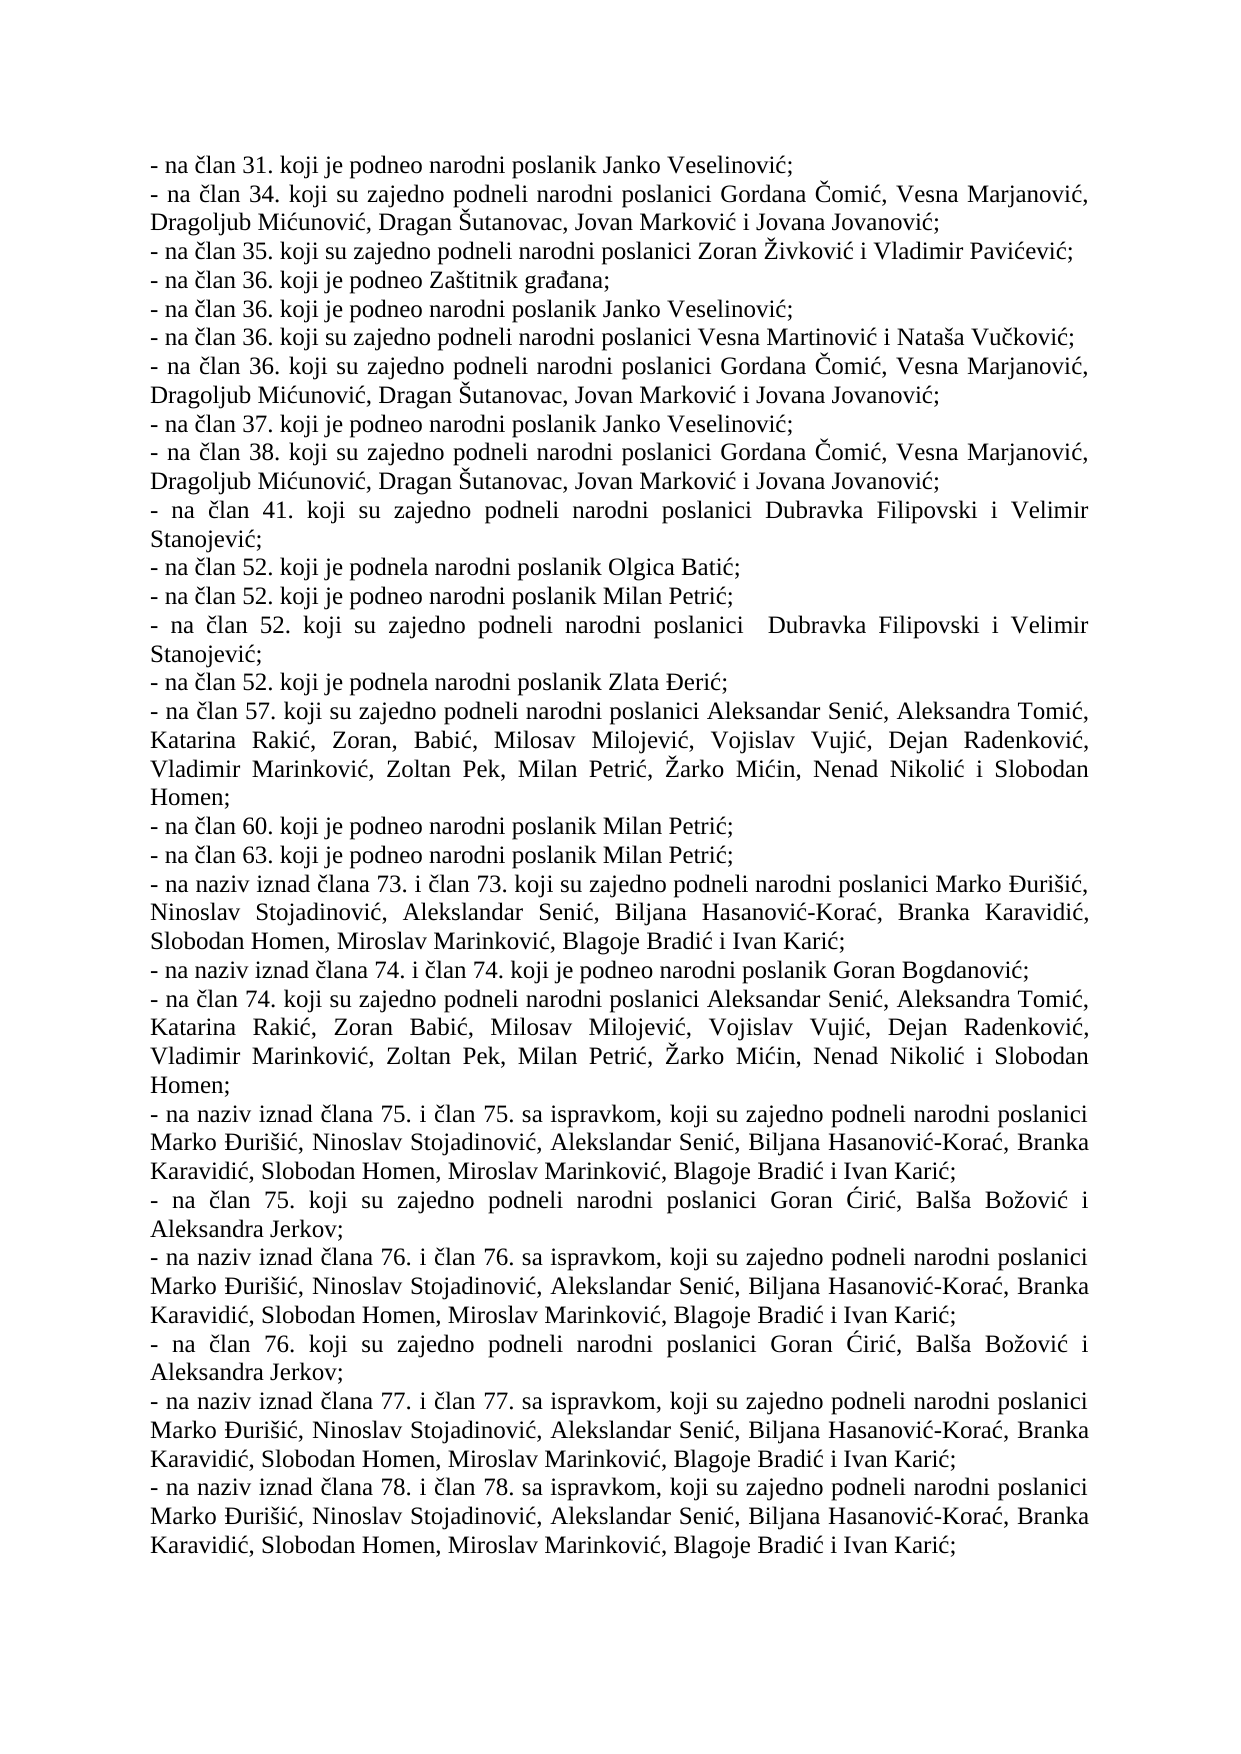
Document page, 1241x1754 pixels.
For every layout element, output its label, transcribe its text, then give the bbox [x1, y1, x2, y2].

text - na naziv iznad člana 74. i član 74. koji je podneo narodni poslanik Goran Bogdanović; [150, 955, 1090, 984]
text - na član 38. koji su zajedno podneli narodni poslanici Gordana Čomić, Vesna Marjanović, Dragoljub Mićunović, Dragan Šutanovac, Jovan Marković i Jovana Jovanović; [150, 437, 1090, 495]
text - na član 36. koji su zajedno podneli narodni poslanici Vesna Martinović i Nataša Vučković; [150, 322, 1090, 351]
text - na član 35. koji su zajedno podneli narodni poslanici Zoran Živković i Vladimir Pavićević; [150, 236, 1090, 265]
text - na naziv iznad člana 75. i član 75. sa ispravkom, koji su zajedno podneli narodni poslanici Marko Đurišić, Ninoslav Stojadinović, Alekslandar Senić, Biljana Hasanović-Korać, Branka Karavidić, Slobodan Homen, Miroslav Marinković, Blagoje Bradić i Ivan Karić; [150, 1099, 1090, 1185]
text - na član 52. koji je podneo narodni poslanik Milan Petrić; [150, 581, 1090, 610]
text - na naziv iznad člana 76. i član 76. sa ispravkom, koji su zajedno podneli narodni poslanici Marko Đurišić, Ninoslav Stojadinović, Alekslandar Senić, Biljana Hasanović-Korać, Branka Karavidić, Slobodan Homen, Miroslav Marinković, Blagoje Bradić i Ivan Karić; [150, 1242, 1090, 1329]
text - na član 36. koji je podneo Zaštitnik građana; [150, 265, 1090, 294]
text - na član 60. koji je podneo narodni poslanik Milan Petrić; [150, 811, 1090, 840]
text - na član 63. koji je podneo narodni poslanik Milan Petrić; [150, 840, 1090, 869]
text - na član 31. koji je podneo narodni poslanik Janko Veselinović; [150, 150, 1090, 179]
text - na član 52. koji je podnela narodni poslanik Olgica Batić; [150, 552, 1090, 581]
text - na član 75. koji su zajedno podneli narodni poslanici Goran Ćirić, Balša Božović i Aleksandra Jerkov; [150, 1185, 1090, 1242]
text - na član 36. koji je podneo narodni poslanik Janko Veselinović; [150, 294, 1090, 322]
text - na naziv iznad člana 73. i član 73. koji su zajedno podneli narodni poslanici Marko Đurišić, Ninoslav Stojadinović, Alekslandar Senić, Biljana Hasanović-Korać, Branka Karavidić, Slobodan Homen, Miroslav Marinković, Blagoje Bradić i Ivan Karić; [150, 869, 1090, 955]
text - na član 41. koji su zajedno podneli narodni poslanici Dubravka Filipovski i Velimir Stanojević; [150, 495, 1090, 552]
text - na član 76. koji su zajedno podneli narodni poslanici Goran Ćirić, Balša Božović i Aleksandra Jerkov; [150, 1329, 1090, 1386]
text - na član 57. koji su zajedno podneli narodni poslanici Aleksandar Senić, Aleksandra Tomić, Katarina Rakić, Zoran, Babić, Milosav Milojević, Vojislav Vujić, Dejan Radenković, Vladimir Marinković, Zoltan Pek, Milan Petrić, Žarko Mićin, Nenad Nikolić i Slobodan Homen; [150, 696, 1090, 811]
text - na član 52. koji je podnela narodni poslanik Zlata Đerić; [150, 667, 1090, 696]
text - na naziv iznad člana 77. i član 77. sa ispravkom, koji su zajedno podneli narodni poslanici Marko Đurišić, Ninoslav Stojadinović, Alekslandar Senić, Biljana Hasanović-Korać, Branka Karavidić, Slobodan Homen, Miroslav Marinković, Blagoje Bradić i Ivan Karić; [150, 1386, 1090, 1472]
text - na član 52. koji su zajedno podneli narodni poslanici Dubravka Filipovski i Velimir Stanojević; [150, 610, 1090, 667]
text - na član 37. koji je podneo narodni poslanik Janko Veselinović; [150, 409, 1090, 437]
text - na član 36. koji su zajedno podneli narodni poslanici Gordana Čomić, Vesna Marjanović, Dragoljub Mićunović, Dragan Šutanovac, Jovan Marković i Jovana Jovanović; [150, 351, 1090, 409]
text - na naziv iznad člana 78. i član 78. sa ispravkom, koji su zajedno podneli narodni poslanici Marko Đurišić, Ninoslav Stojadinović, Alekslandar Senić, Biljana Hasanović-Korać, Branka Karavidić, Slobodan Homen, Miroslav Marinković, Blagoje Bradić i Ivan Karić; [150, 1472, 1090, 1559]
text - na član 74. koji su zajedno podneli narodni poslanici Aleksandar Senić, Aleksandra Tomić, Katarina Rakić, Zoran Babić, Milosav Milojević, Vojislav Vujić, Dejan Radenković, Vladimir Marinković, Zoltan Pek, Milan Petrić, Žarko Mićin, Nenad Nikolić i Slobodan Homen; [150, 984, 1090, 1099]
text - na član 34. koji su zajedno podneli narodni poslanici Gordana Čomić, Vesna Marjanović, Dragoljub Mićunović, Dragan Šutanovac, Jovan Marković i Jovana Jovanović; [150, 179, 1090, 236]
